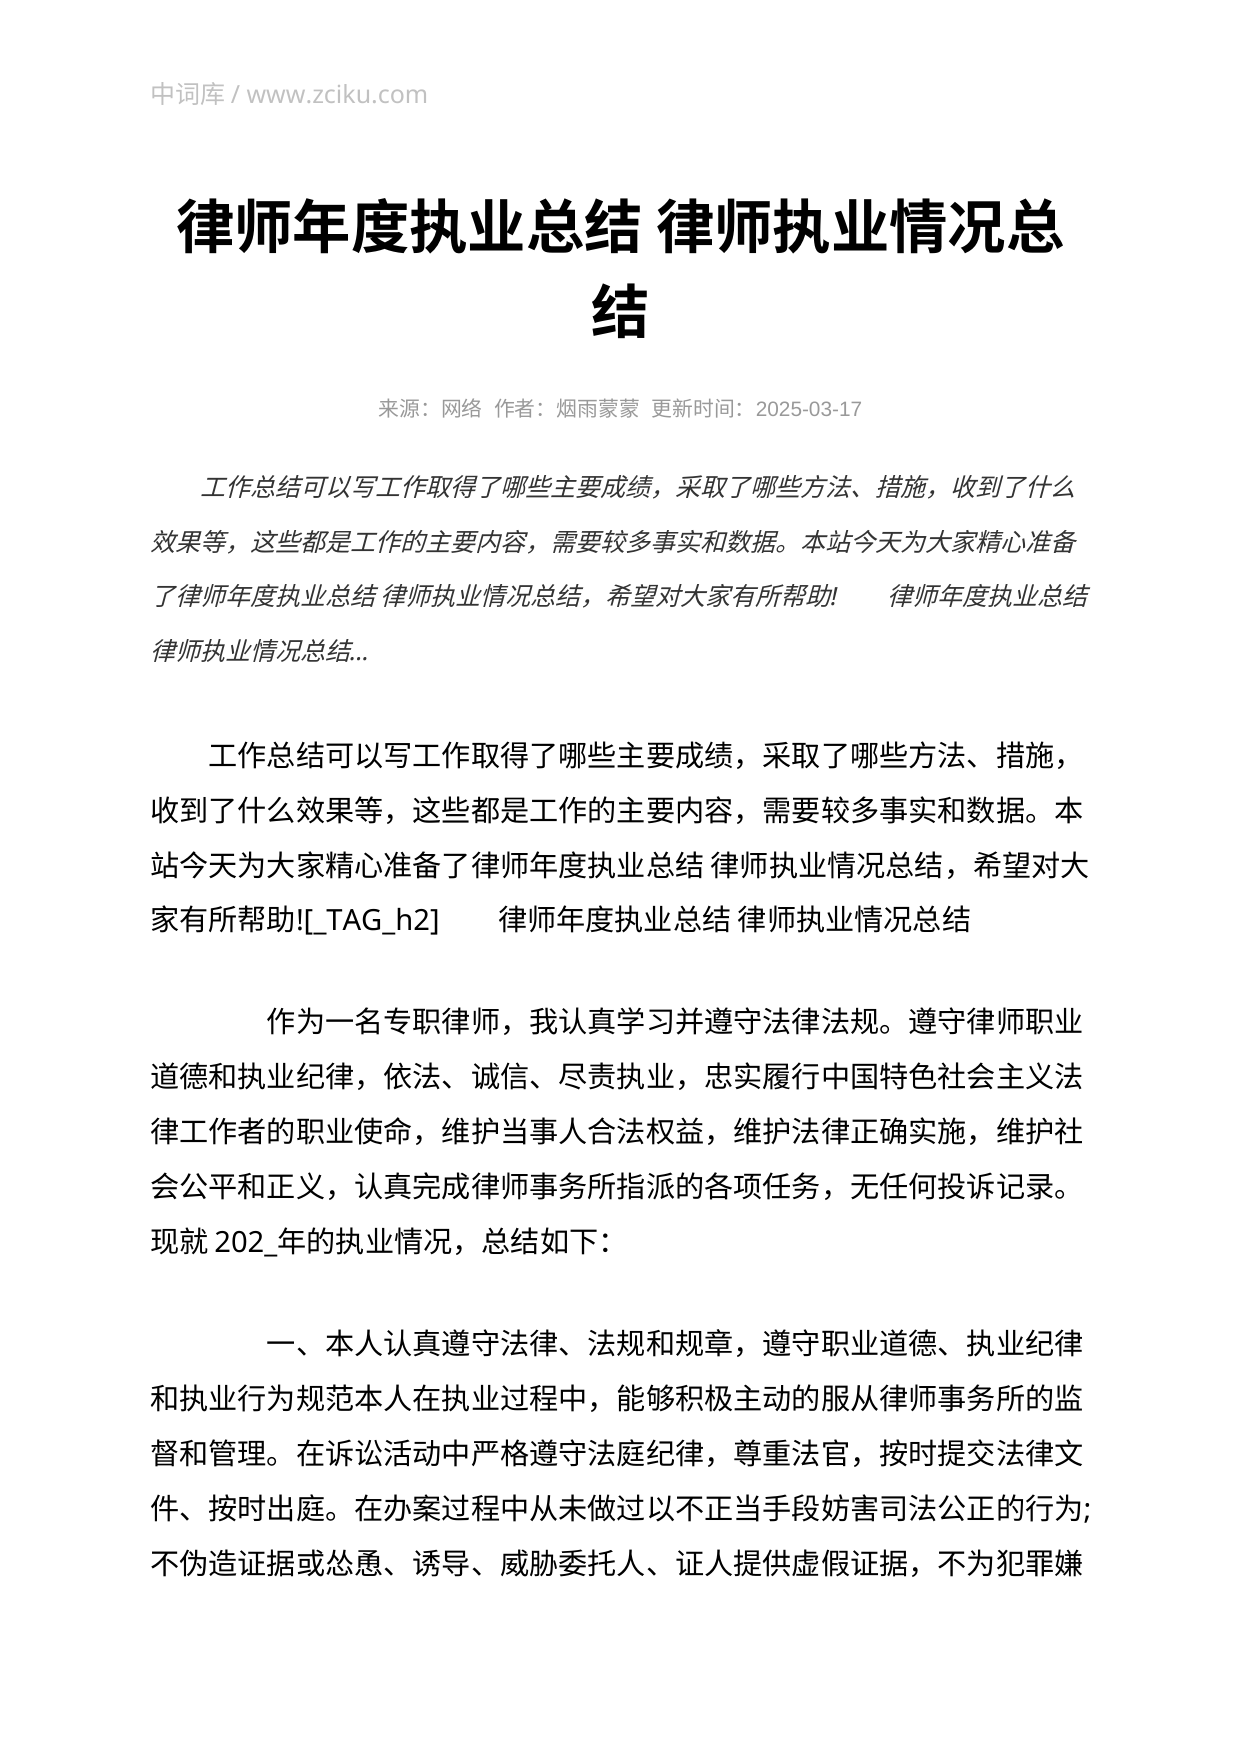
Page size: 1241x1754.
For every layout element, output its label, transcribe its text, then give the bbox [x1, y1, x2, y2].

text 作为一名专职律师，我认真学习并遵守法律法规。遵守律师职业道德和执业纪律，依法、诚信、尽责执业，忠实履行中国特色社会主义法律工作者的职业使命，维护当事人合法权益，维护法律正确实施，维护社会公平和正义，认真完成律师事务所指派的各项任务，无任何投诉记录。现就202_年的执业情况，总结如下： [150, 999, 1090, 1261]
subtitle 律师年度执业总结 律师执业情况总结 [150, 181, 1090, 350]
text 来源：网络 作者：烟雨蒙蒙 更新时间：2025-03-17 [150, 397, 1090, 421]
text 工作总结可以写工作取得了哪些主要成绩，采取了哪些方法、措施，收到了什么效果等，这些都是工作的主要内容，需要较多事实和数据。本站今天为大家精心准备了律师年度执业总结 律师执业情况总结，希望对大家有所帮助![_TAG_h2] 律师年度执业总结 律师执业情况总结 [150, 732, 1090, 939]
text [150, 1321, 1090, 1582]
text 工作总结可以写工作取得了哪些主要成绩，采取了哪些方法、措施，收到了什么效果等，这些都是工作的主要内容，需要较多事实和数据。本站今天为大家精心准备了律师年度执业总结 律师执业情况总结，希望对大家有所帮助! 律师年度执业总结 律师执业情况总结... [150, 468, 1090, 667]
